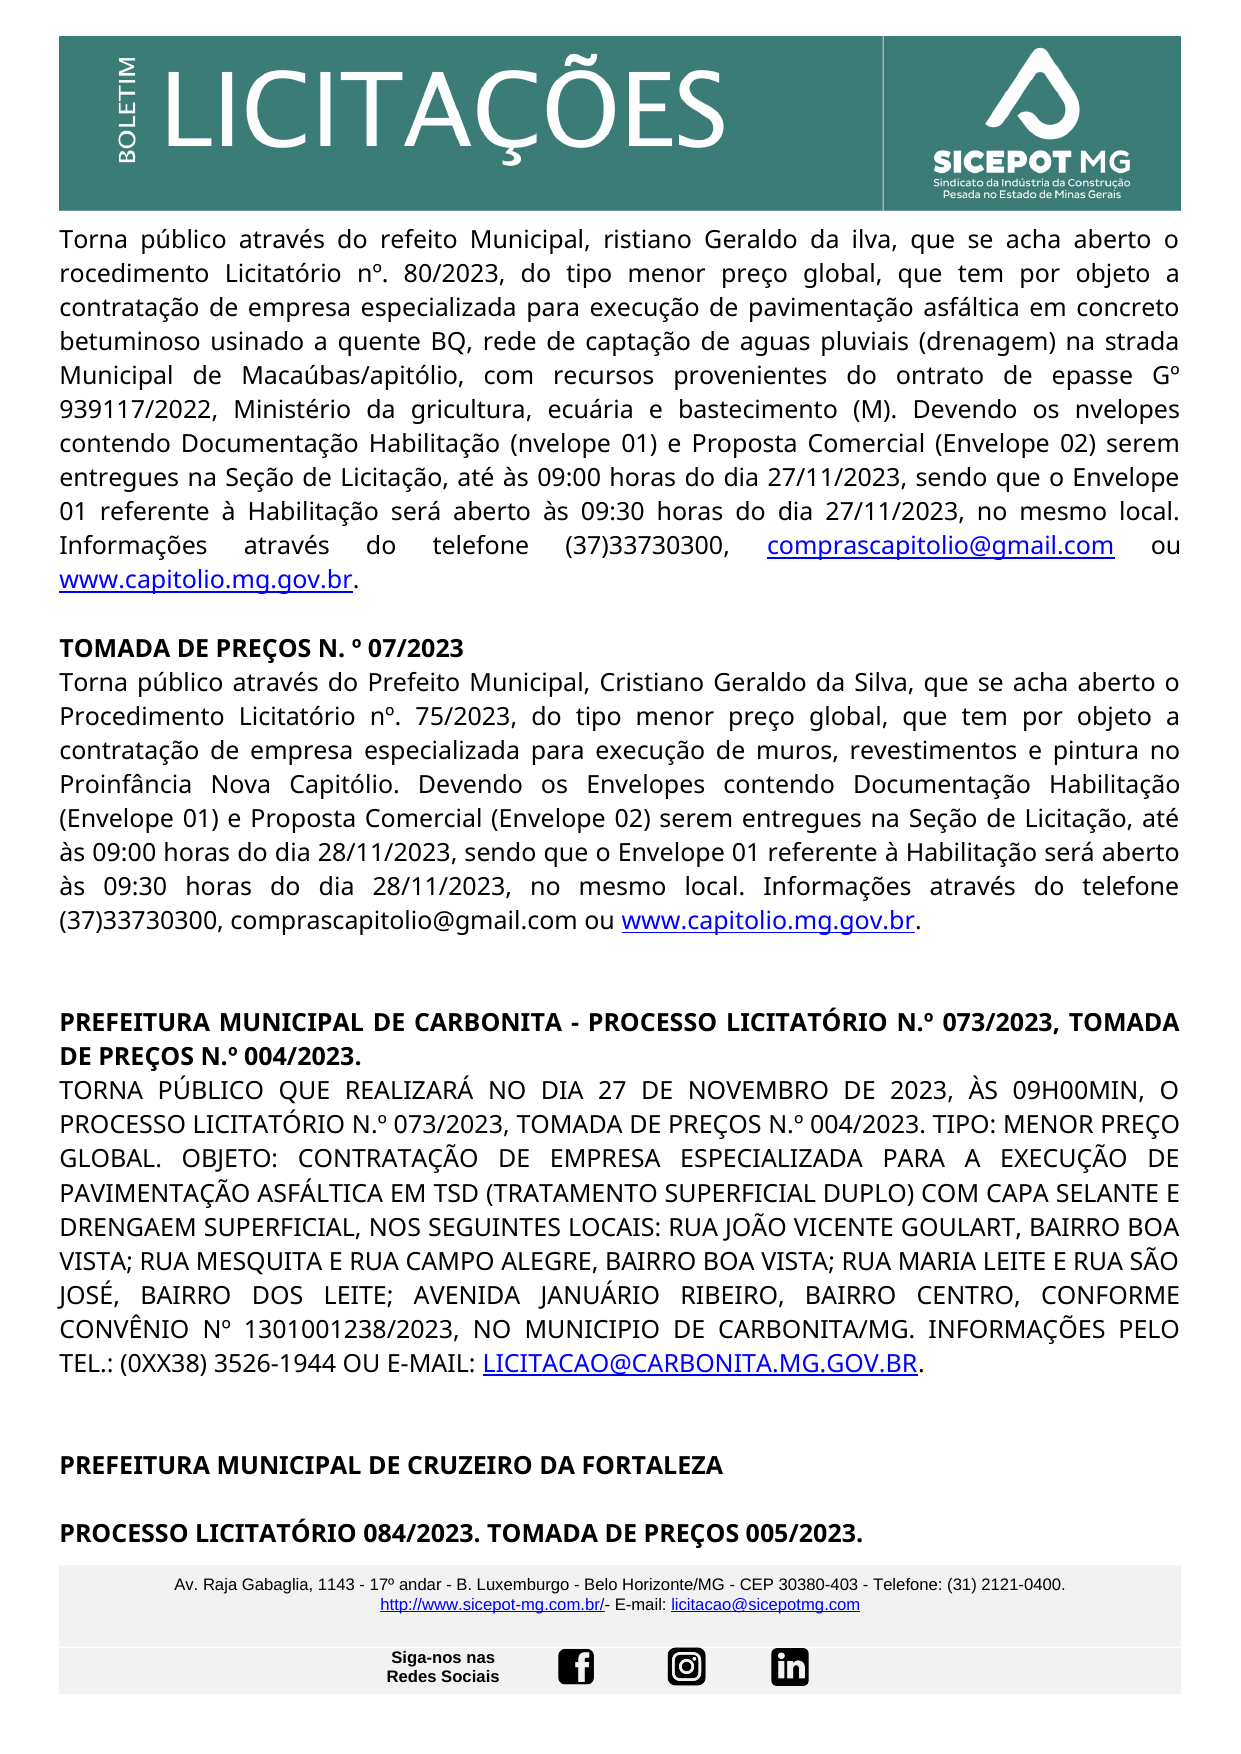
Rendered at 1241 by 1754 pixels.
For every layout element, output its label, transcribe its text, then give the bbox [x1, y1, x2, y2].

text TORNA PÚBLICO QUE REALIZARÁ NO DIA 27 DE NOVEMBRO DE 2023, ÀS 09H00MIN, O PROCESSO LICITATÓRIO N.º 073/2023, TOMADA DE PREÇOS N.º 004/2023. TIPO: MENOR PREÇO GLOBAL. OBJETO: CONTRATAÇÃO DE EMPRESA ESPECIALIZADA PARA A EXECUÇÃO DE PAVIMENTAÇÃO ASFÁLTICA EM TSD (TRATAMENTO SUPERFICIAL DUPLO) COM CAPA SELANTE E DRENGAEM SUPERFICIAL, NOS SEGUINTES LOCAIS: RUA JOÃO VICENTE GOULART, BAIRRO BOA VISTA; RUA MESQUITA E RUA CAMPO ALEGRE, BAIRRO BOA VISTA; RUA MARIA LEITE E RUA SÃO JOSÉ, BAIRRO DOS LEITE; AVENIDA JANUÁRIO RIBEIRO, BAIRRO CENTRO, CONFORME CONVÊNIO Nº 1301001238/2023, NO MUNICIPIO DE CARBONITA/MG. INFORMAÇÕES PELO TEL.: (0XX38) 3526-1944 OU E-MAIL: LICITACAO@CARBONITA.MG.GOV.BR. [59, 1073, 1181, 1379]
text PROCESSO LICITATÓRIO 084/2023. TOMADA DE PREÇOS 005/2023. [59, 1516, 1181, 1550]
text PREFEITURA MUNICIPAL DE CARBONITA - PROCESSO LICITATÓRIO N.º 073/2023, TOMADA DE PREÇOS N.º 004/2023. [59, 1005, 1181, 1073]
text Torna público através do Prefeito Municipal, Cristiano Geraldo da Silva, que se acha aberto o Procedimento Licitatório nº. 75/2023, do tipo menor preço global, que tem por objeto a contratação de empresa especializada para execução de muros, revestimentos e pintura no Proinfância Nova Capitólio. Devendo os Envelopes contendo Documentação Habilitação (Envelope 01) e Proposta Comercial (Envelope 02) serem entregues na Seção de Licitação, até às 09:00 horas do dia 28/11/2023, sendo que o Envelope 01 referente à Habilitação será aberto às 09:30 horas do dia 28/11/2023, no mesmo local. Informações através do telefone (37)33730300, comprascapitolio@gmail.com ou www.capitolio.mg.gov.br. [59, 664, 1181, 937]
picture [771, 1648, 809, 1686]
picture [59, 36, 1181, 211]
text TOMADA DE PREÇOS N. º 07/2023 [59, 630, 1181, 664]
text Torna público através do refeito Municipal, ristiano Geraldo da ilva, que se acha aberto o rocedimento Licitatório nº. 80/2023, do tipo menor preço global, que tem por objeto a contratação de empresa especializada para execução de pavimentação asfáltica em concreto betuminoso usinado a quente BQ, rede de captação de aguas pluviais (drenagem) na strada Municipal de Macaúbas/apitólio, com recursos provenientes do ontrato de epasse Gº 939117/2022, Ministério da gricultura, ecuária e bastecimento (M). Devendo os nvelopes contendo Documentação Habilitação (nvelope 01) e Proposta Comercial (Envelope 02) serem entregues na Seção de Licitação, até às 09:00 horas do dia 27/11/2023, sendo que o Envelope 01 referente à Habilitação será aberto às 09:30 horas do dia 27/11/2023, no mesmo local. Informações através do telefone (37)33730300, comprascapitolio@gmail.com ou www.capitolio.mg.gov.br. [59, 221, 1181, 596]
picture [557, 1648, 594, 1685]
text PREFEITURA MUNICIPAL DE CRUZEIRO DA FORTALEZA [59, 1448, 1181, 1482]
picture [667, 1647, 706, 1686]
